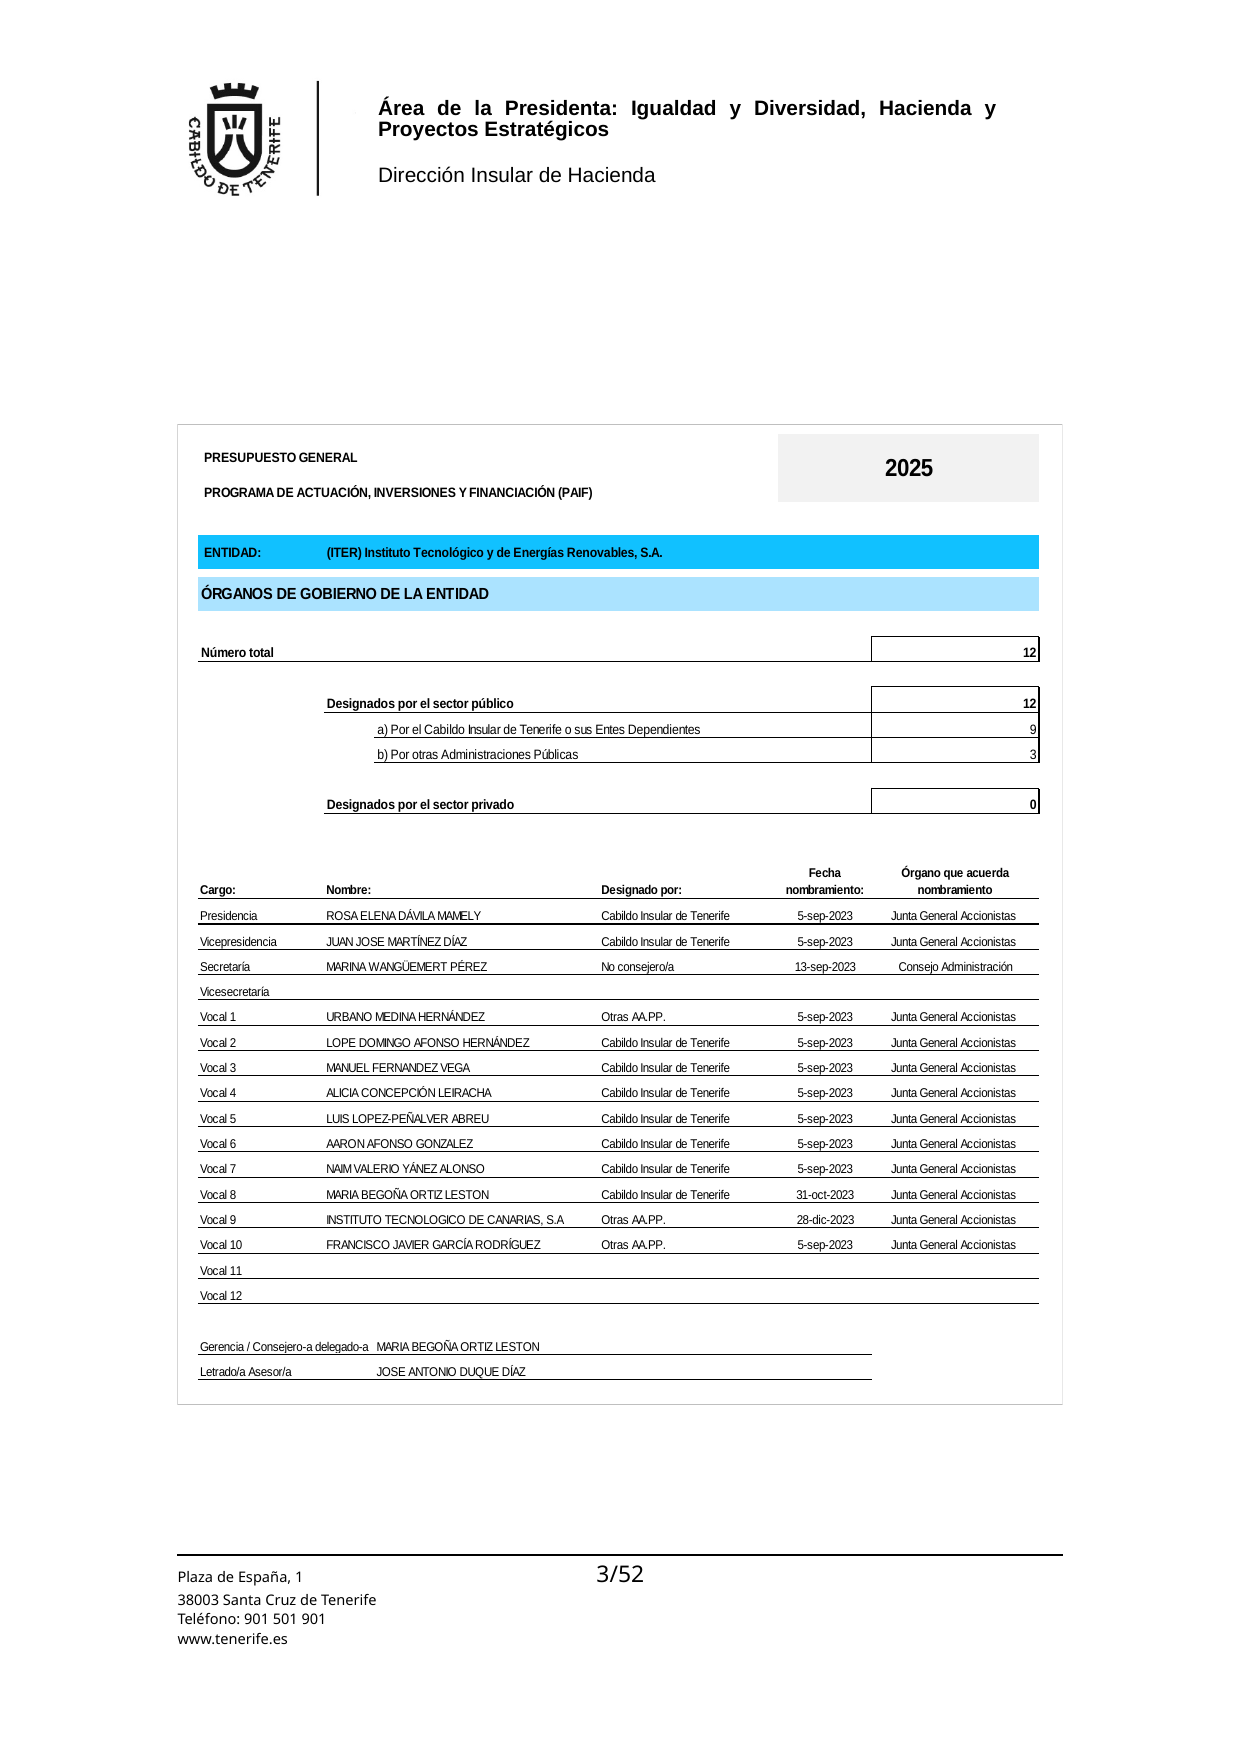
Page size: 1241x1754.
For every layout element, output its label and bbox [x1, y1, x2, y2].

picture [188, 73, 356, 204]
